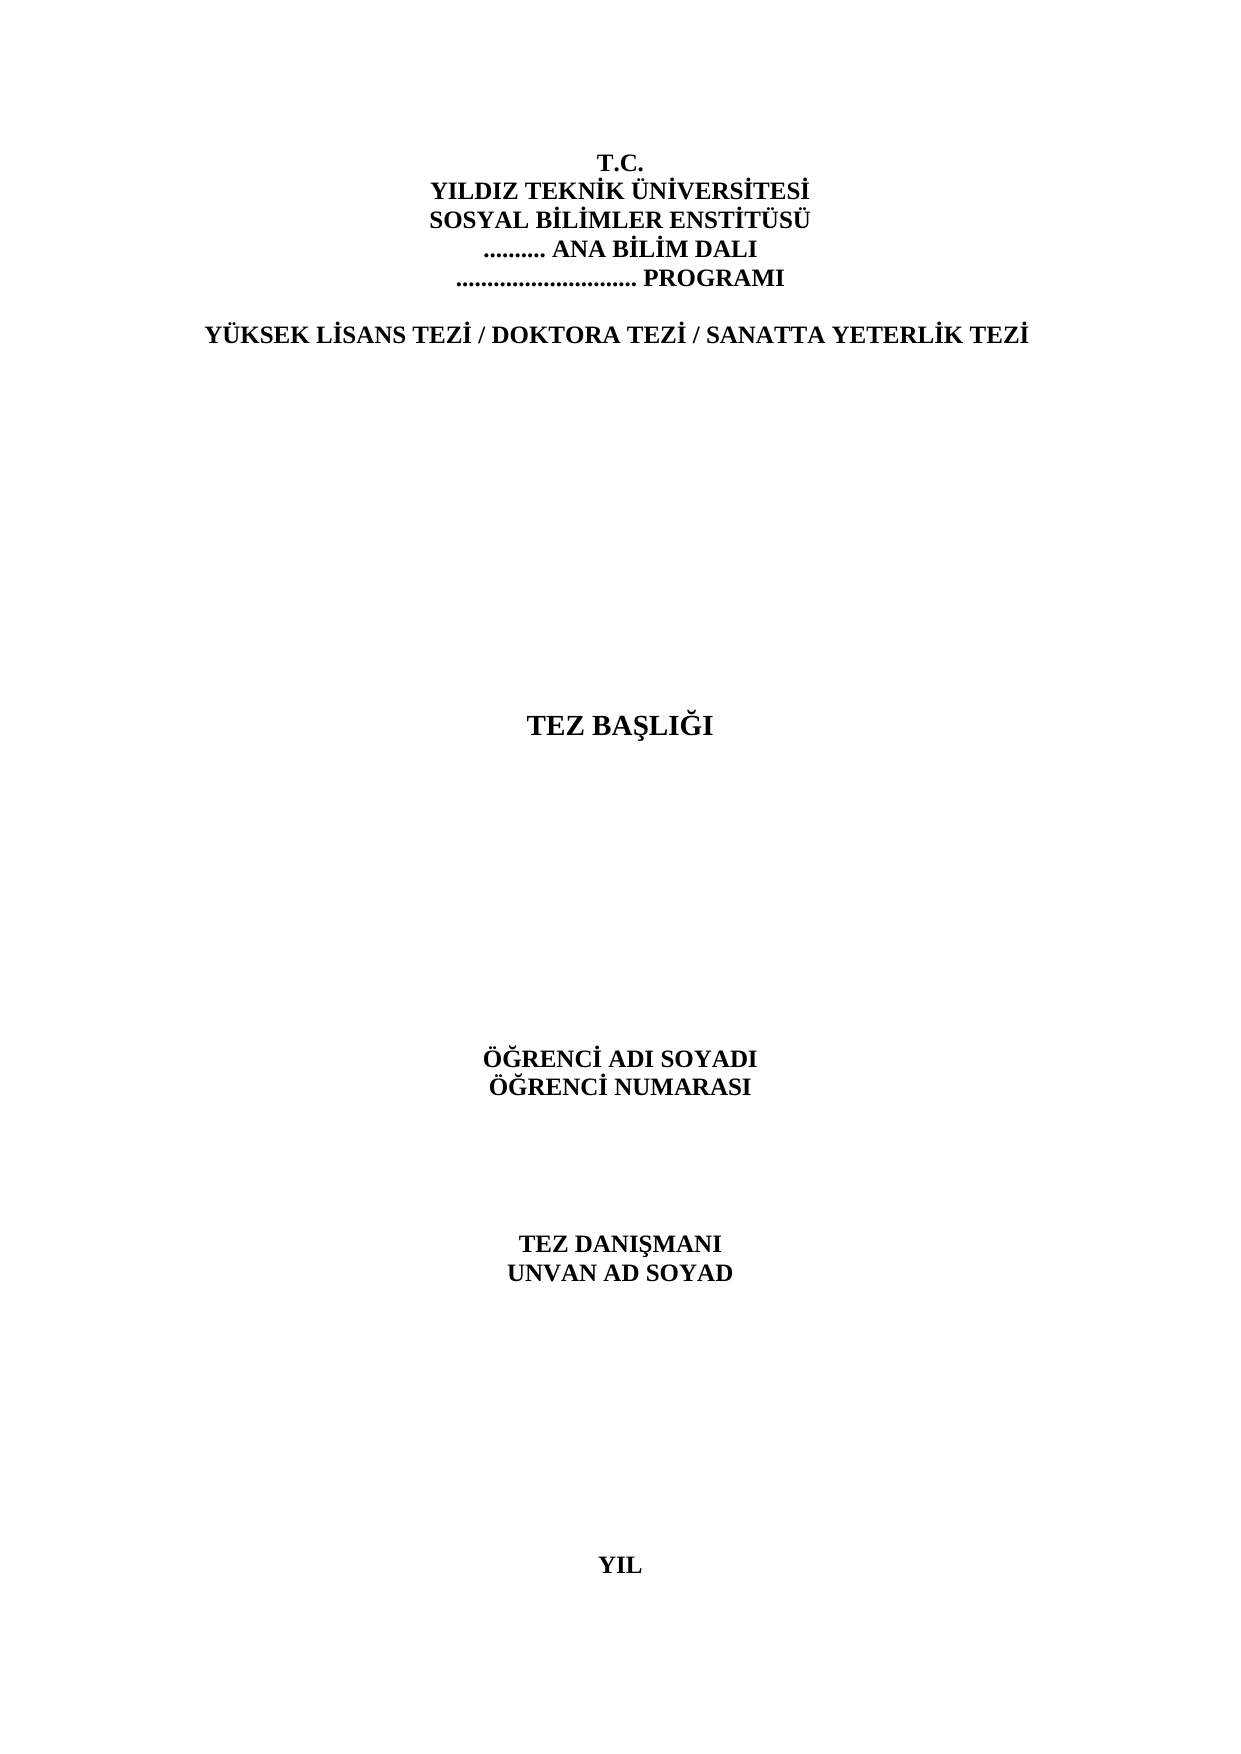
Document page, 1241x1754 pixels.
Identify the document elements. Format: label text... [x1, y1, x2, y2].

text TEZ BAŞLIĞI [148, 708, 1092, 742]
text UNVAN AD SOYAD [148, 1258, 1092, 1287]
text YIL [148, 1550, 1092, 1579]
text ÖĞRENCİ ADI SOYADI [148, 1044, 1092, 1072]
text T.C. [148, 148, 1092, 176]
text YILDIZ TEKNİK ÜNİVERSİTESİ [148, 176, 1092, 205]
text TEZ DANIŞMANI [148, 1229, 1092, 1258]
text SOSYAL BİLİMLER ENSTİTÜSÜ [148, 205, 1092, 234]
text .......... ANA BİLİM DALI [148, 234, 1092, 263]
text YÜKSEK LİSANS TEZİ / DOKTORA TEZİ / SANATTA YETERLİK TEZİ [148, 320, 1092, 349]
text ÖĞRENCİ NUMARASI [148, 1072, 1092, 1101]
text ............................. PROGRAMI [148, 263, 1092, 291]
